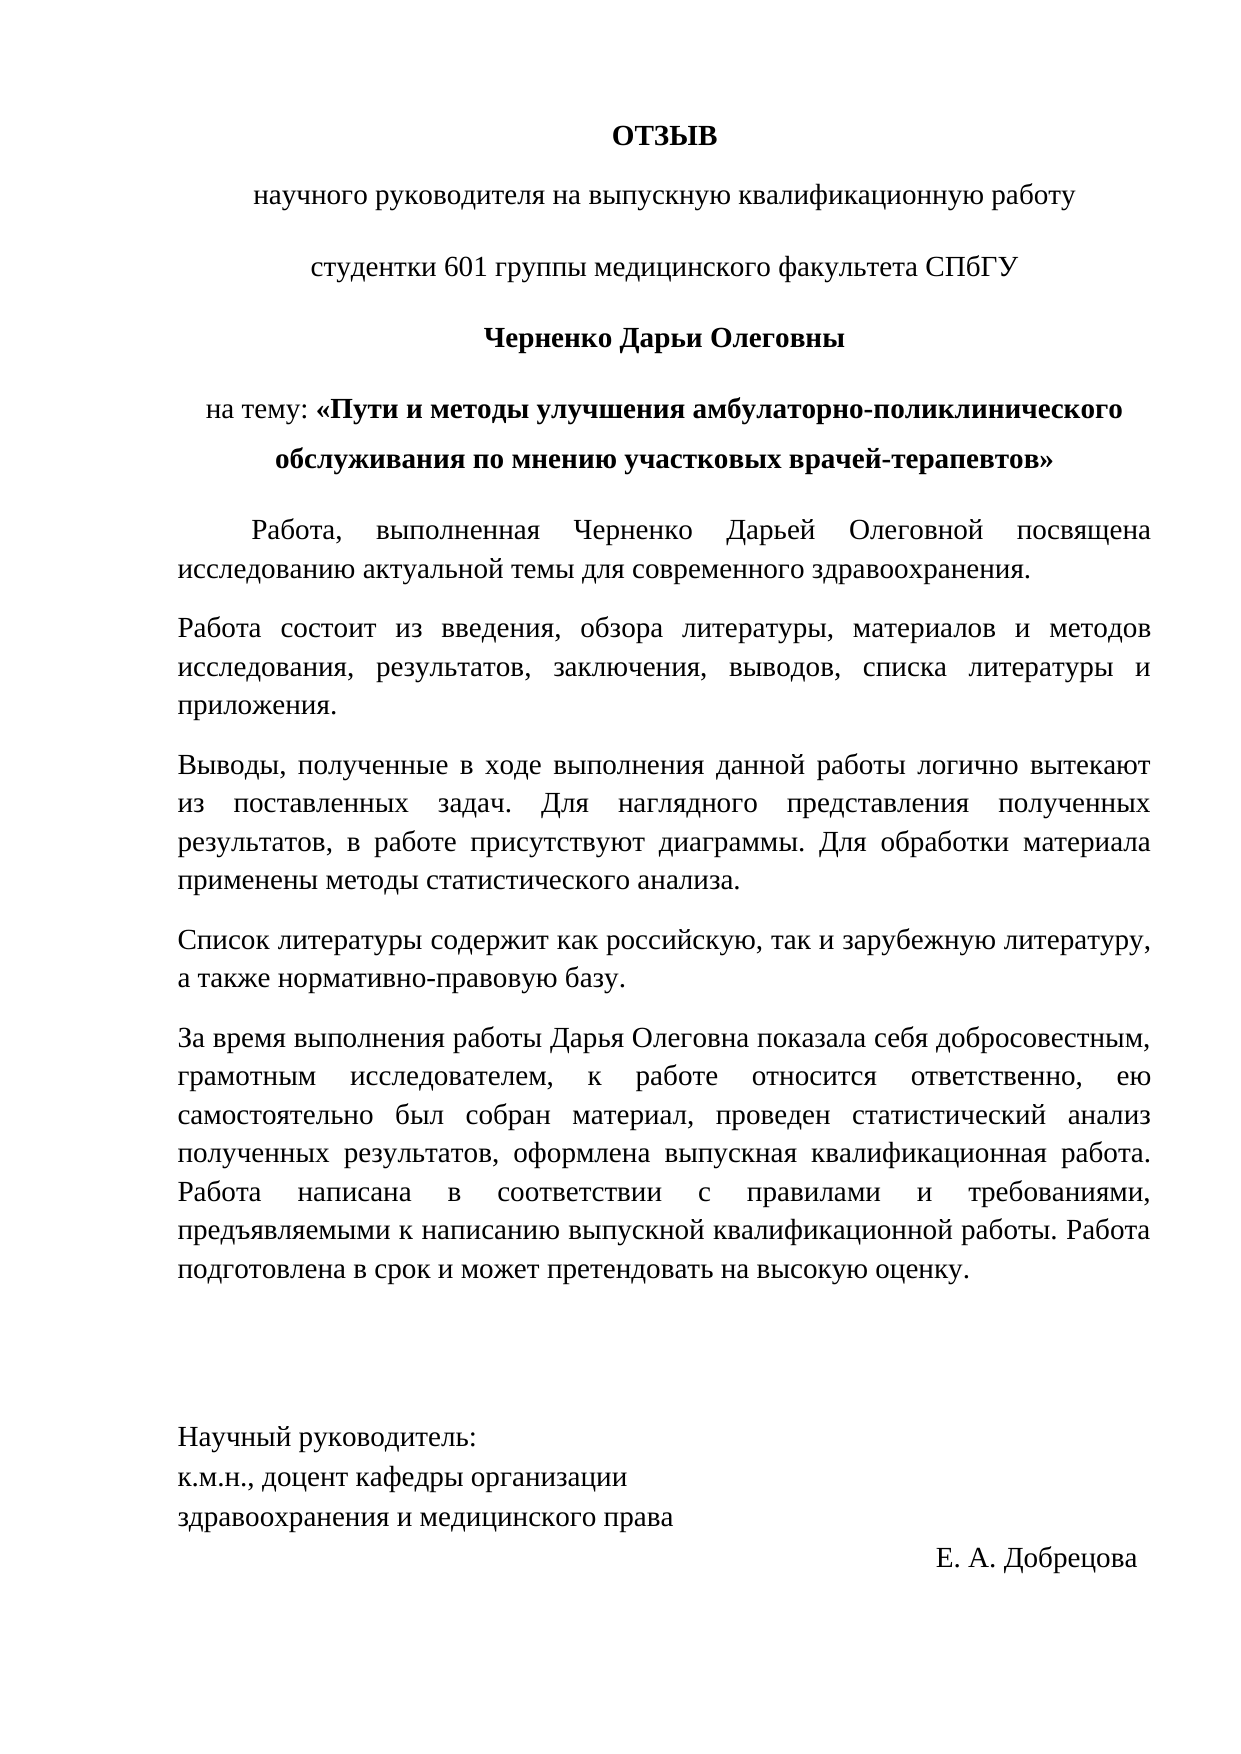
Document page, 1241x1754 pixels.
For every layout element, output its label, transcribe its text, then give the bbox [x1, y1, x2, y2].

text на тему: «Пути и методы улучшения амбулаторно-поликлинического обслуживания по мнению участковых врачей-терапевтов» [177, 391, 1152, 475]
text научного руководителя на выпускную квалификационную работу [177, 177, 1152, 211]
text Список литературы содержит как российскую, так и зарубежную литературу, а также нормативно-правовую базу. [177, 922, 1152, 994]
text Работа состоит из введения, обзора литературы, материалов и методов исследования, результатов, заключения, выводов, списка литературы и приложения. [177, 610, 1152, 721]
text к.м.н., доцент кафедры организации [177, 1459, 1152, 1493]
text Черненко Дарьи Олеговны [177, 320, 1152, 353]
text Научный руководитель: [177, 1419, 1152, 1453]
text Работа, выполненная Черненко Дарьей Олеговной посвящена исследованию актуальной темы для современного здравоохранения. [177, 512, 1152, 584]
text Е. А. Добрецова [177, 1540, 1152, 1573]
text студентки 601 группы медицинского факультета СПбГУ [177, 249, 1152, 282]
text За время выполнения работы Дарья Олеговна показала себя добросовестным, грамотным исследователем, к работе относится ответственно, ею самостоятельно был собран материал, проведен статистический анализ полученных результатов, оформлена выпускная квалификационная работа. Работа написана в соответствии с правилами и требованиями, предъявляемыми к написанию выпускной квалификационной работы. Работа подготовлена в срок и может претендовать на высокую оценку. [177, 1020, 1152, 1284]
text здравоохранения и медицинского права [177, 1499, 1152, 1533]
text Выводы, полученные в ходе выполнения данной работы логично вытекают из поставленных задач. Для наглядного представления полученных результатов, в работе присутствуют диаграммы. Для обработки материала применены методы статистического анализа. [177, 747, 1152, 896]
text ОТЗЫВ [177, 118, 1152, 152]
